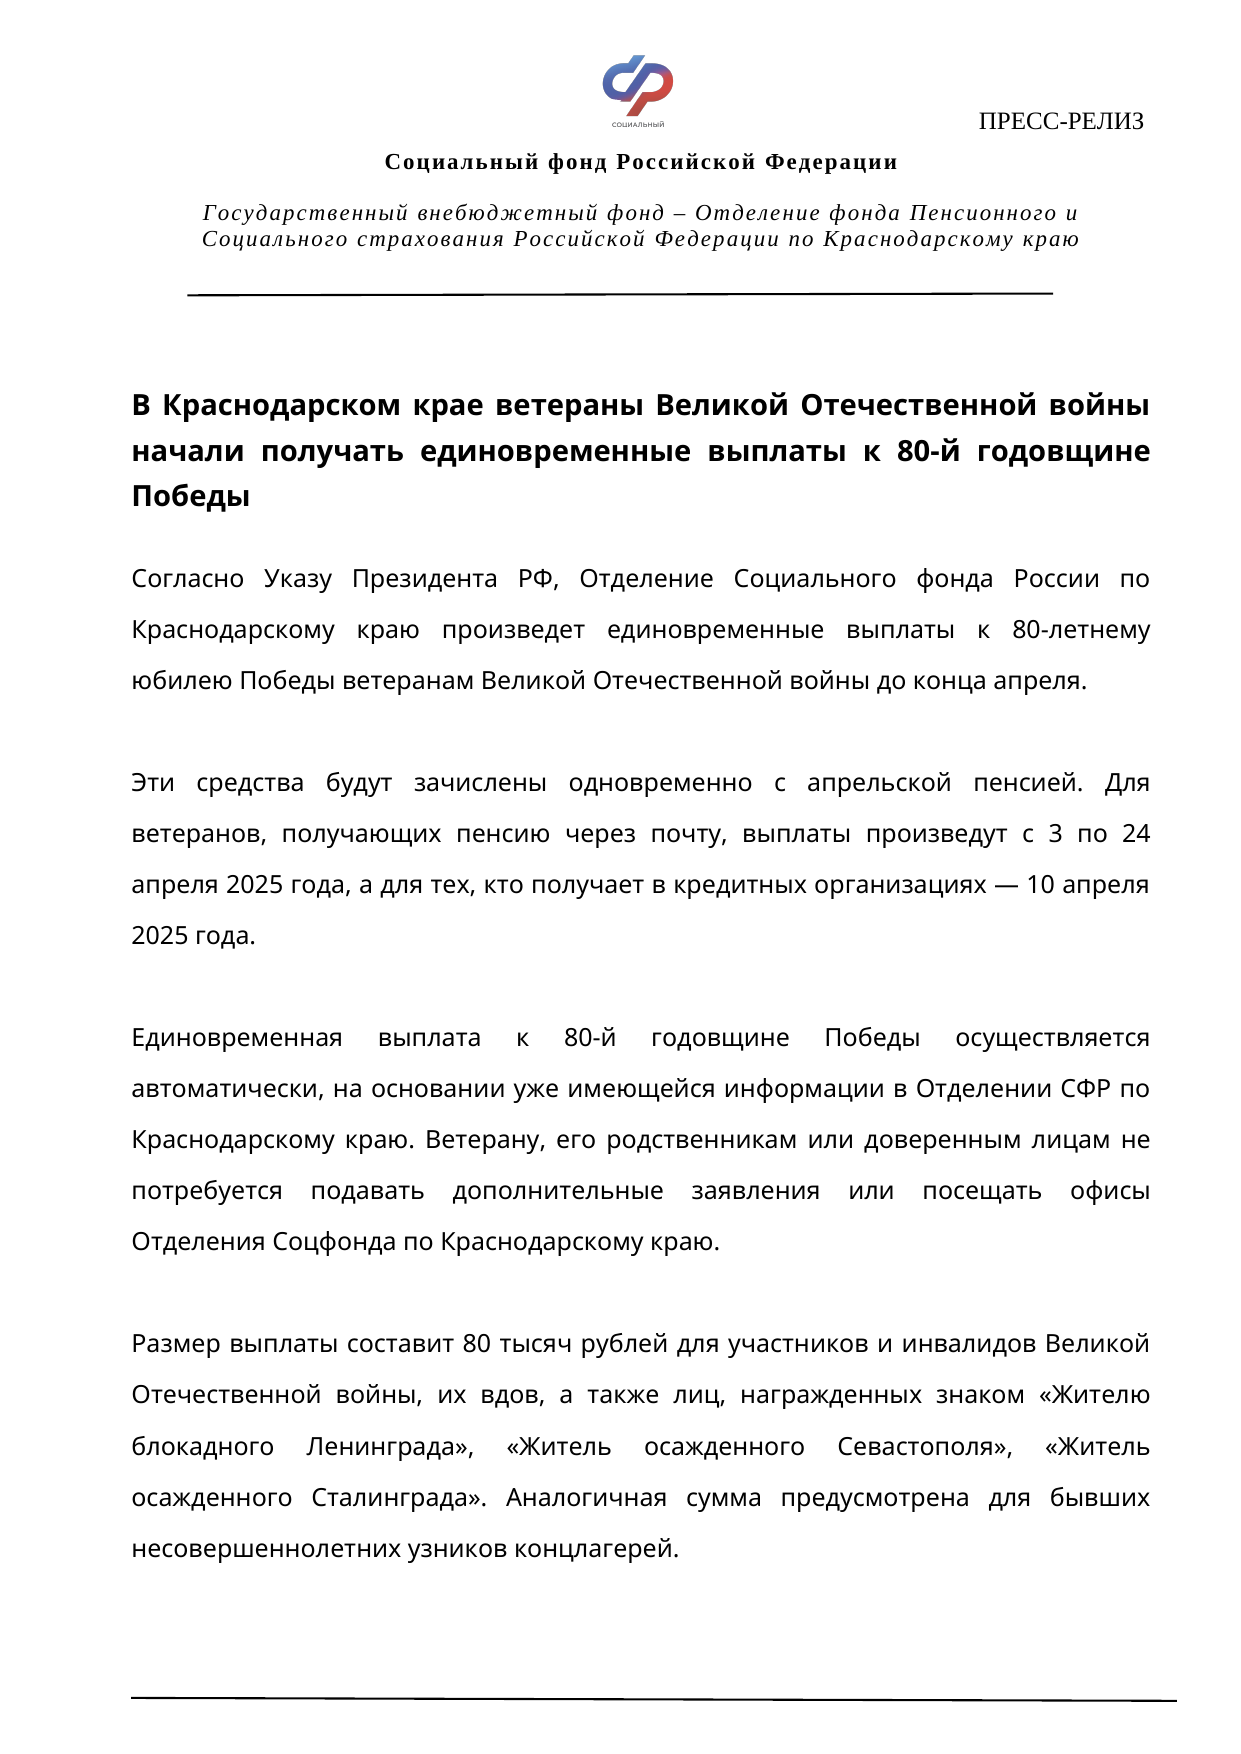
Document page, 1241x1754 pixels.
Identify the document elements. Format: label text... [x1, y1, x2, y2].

text Размер выплаты составит 80 тысяч рублей для участников и инвалидов Великой Отечественной войны, их вдов, а также лиц, награжденных знаком «Жителю блокадного Ленинграда», «Житель осажденного Севастополя», «Житель осажденного Сталинграда». Аналогичная сумма предусмотрена для бывших несовершеннолетних узников концлагерей. [131, 1326, 1152, 1564]
text Единовременная выплата к 80-й годовщине Победы осуществляется автоматически, на основании уже имеющейся информации в Отделении СФР по Краснодарскому краю. Ветерану, его родственникам или доверенным лицам не потребуется подавать дополнительные заявления или посещать офисы Отделения Соцфонда по Краснодарскому краю. [131, 1020, 1152, 1258]
picture [594, 53, 674, 127]
text В Краснодарском крае ветераны Великой Отечественной войны начали получать единовременные выплаты к 80-й годовщине Победы [131, 384, 1152, 515]
text Согласно Указу Президента РФ, Отделение Социального фонда России по Краснодарскому краю произведет единовременные выплаты к 80-летнему юбилею Победы ветеранам Великой Отечественной войны до конца апреля. [131, 561, 1152, 697]
text Эти средства будут зачислены одновременно с апрельской пенсией. Для ветеранов, получающих пенсию через почту, выплаты произведут с 3 по 24 апреля 2025 года, а для тех, кто получает в кредитных организациях — 10 апреля 2025 года. [131, 765, 1152, 952]
